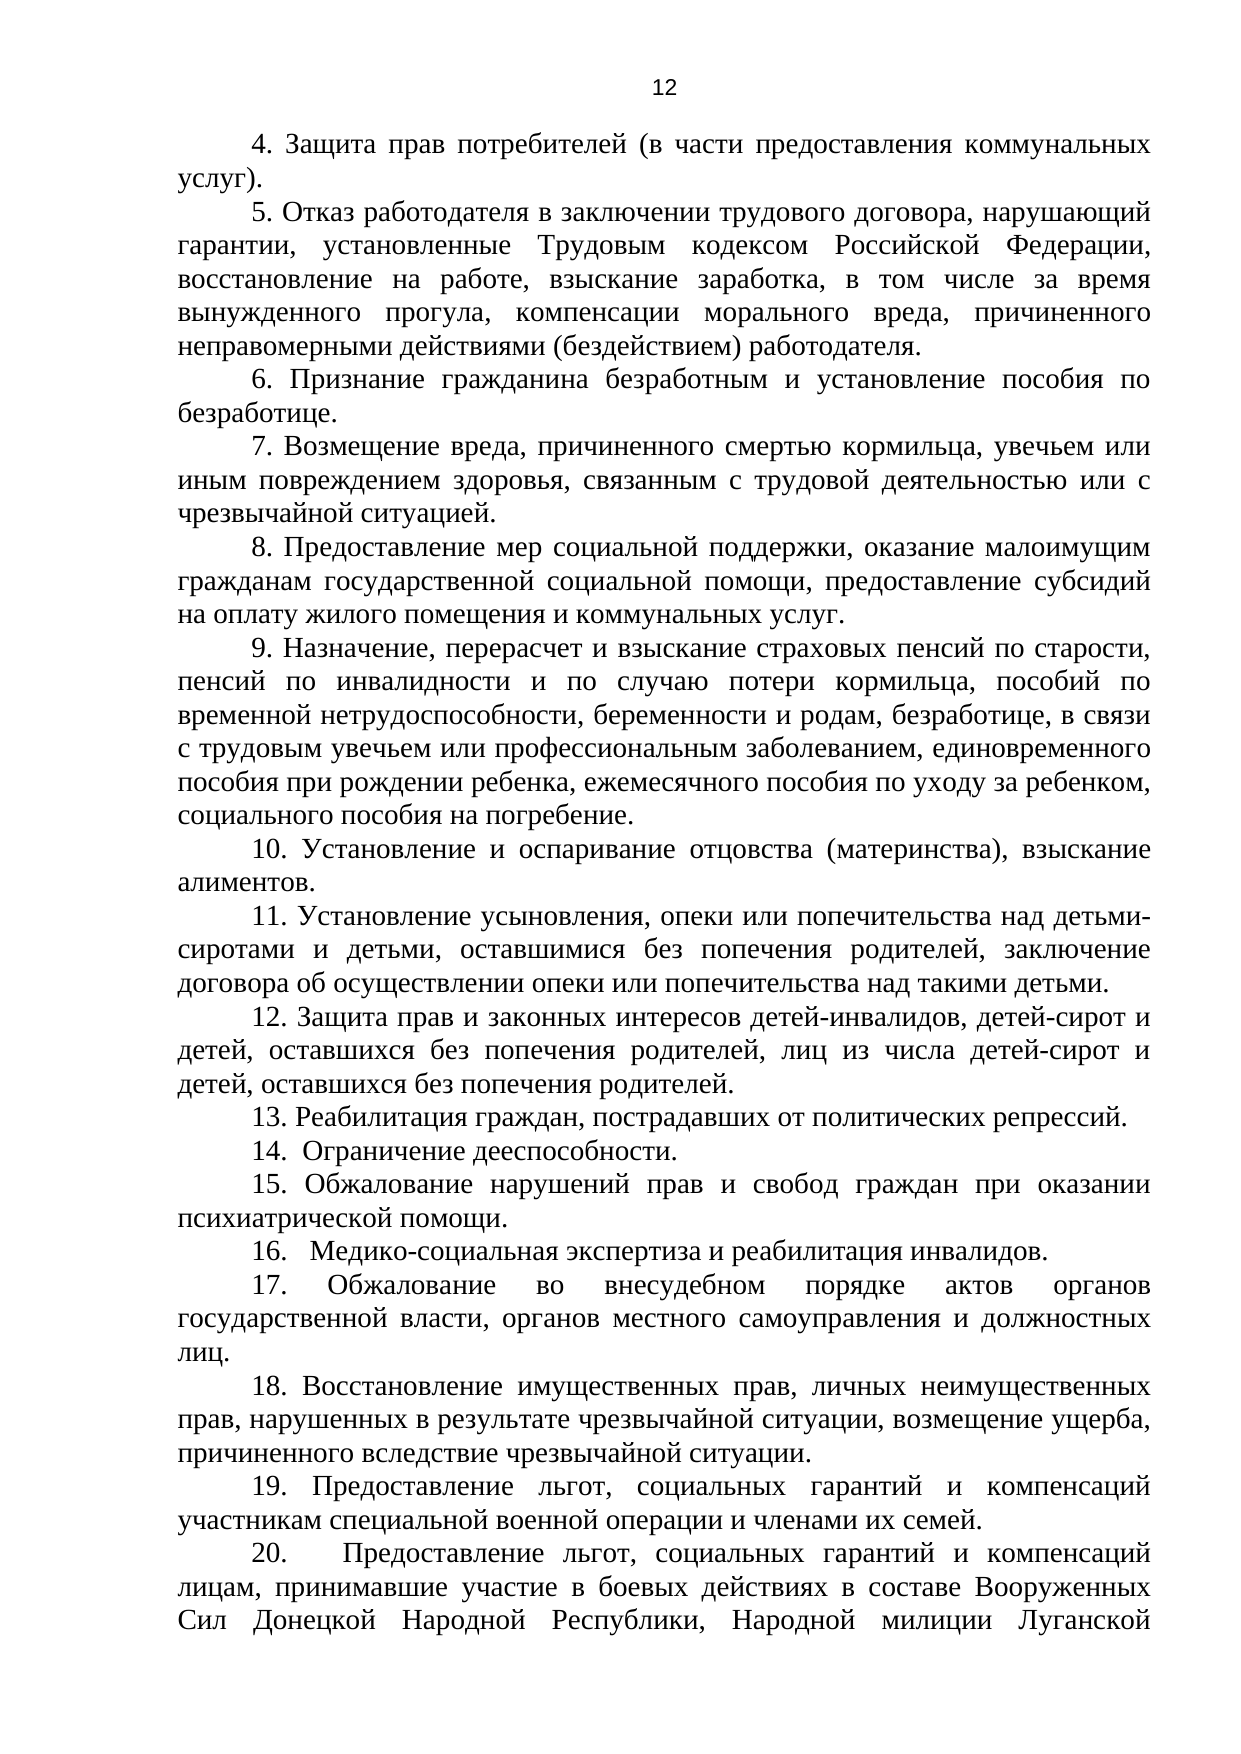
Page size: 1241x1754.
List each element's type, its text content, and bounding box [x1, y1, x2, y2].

text 16. Медико-социальная экспертиза и реабилитация инвалидов. [177, 1166, 1152, 1200]
text 15. Обжалование нарушений прав и свобод граждан при оказании психиатрической помощи. [177, 1099, 1152, 1166]
text 9. Назначение, перерасчет и взыскание страховых пенсий по старости, пенсий по инвалидности и по случаю потери кормильца, пособий по временной нетрудоспособности, беременности и родам, безработице, в связи с трудовым увечьем или профессиональным заболеванием, единовременного пособия при рождении ребенка, ежемесячного пособия по уходу за ребенком, социального пособия на погребение. [177, 563, 1152, 764]
text 6. Признание гражданина безработным и установление пособия по безработице. [177, 294, 1152, 361]
text 14. Ограничение дееспособности. [177, 1066, 1152, 1099]
text 17. Обжалование во внесудебном порядке актов органов государственной власти, органов местного самоуправления и должностных лиц. [177, 1200, 1152, 1301]
text 5. Отказ работодателя в заключении трудового договора, нарушающий гарантии, установленные Трудовым кодексом Российской Федерации, восстановление на работе, взыскание заработка, в том числе за время вынужденного прогула, компенсации морального вреда, причиненного неправомерными действиями (бездействием) работодателя. [177, 127, 1152, 294]
text 19. Предоставление льгот, социальных гарантий и компенсаций участникам специальной военной операции и членами их семей. [177, 1401, 1152, 1468]
text 12. Защита прав и законных интересов детей-инвалидов, детей-сирот и детей, оставшихся без попечения родителей, лиц из числа детей-сирот и детей, оставшихся без попечения родителей. [177, 932, 1152, 1032]
text 13. Реабилитация граждан, пострадавших от политических репрессий. [177, 1032, 1152, 1066]
text 11. Установление усыновления, опеки или попечительства над детьми-сиротами и детьми, оставшимися без попечения родителей, заключение договора об осуществлении опеки или попечительства над такими детьми. [177, 831, 1152, 932]
text 8. Предоставление мер социальной поддержки, оказание малоимущим гражданам государственной социальной помощи, предоставление субсидий на оплату жилого помещения и коммунальных услуг. [177, 462, 1152, 563]
text 10. Установление и оспаривание отцовства (материнства), взыскание алиментов. [177, 764, 1152, 831]
text 18. Восстановление имущественных прав, личных неимущественных прав, нарушенных в результате чрезвычайной ситуации, возмещение ущерба, причиненного вследствие чрезвычайной ситуации. [177, 1301, 1152, 1401]
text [177, 1468, 1152, 1602]
text 7. Возмещение вреда, причиненного смертью кормильца, увечьем или иным повреждением здоровья, связанным с трудовой деятельностью или с чрезвычайной ситуацией. [177, 361, 1152, 462]
